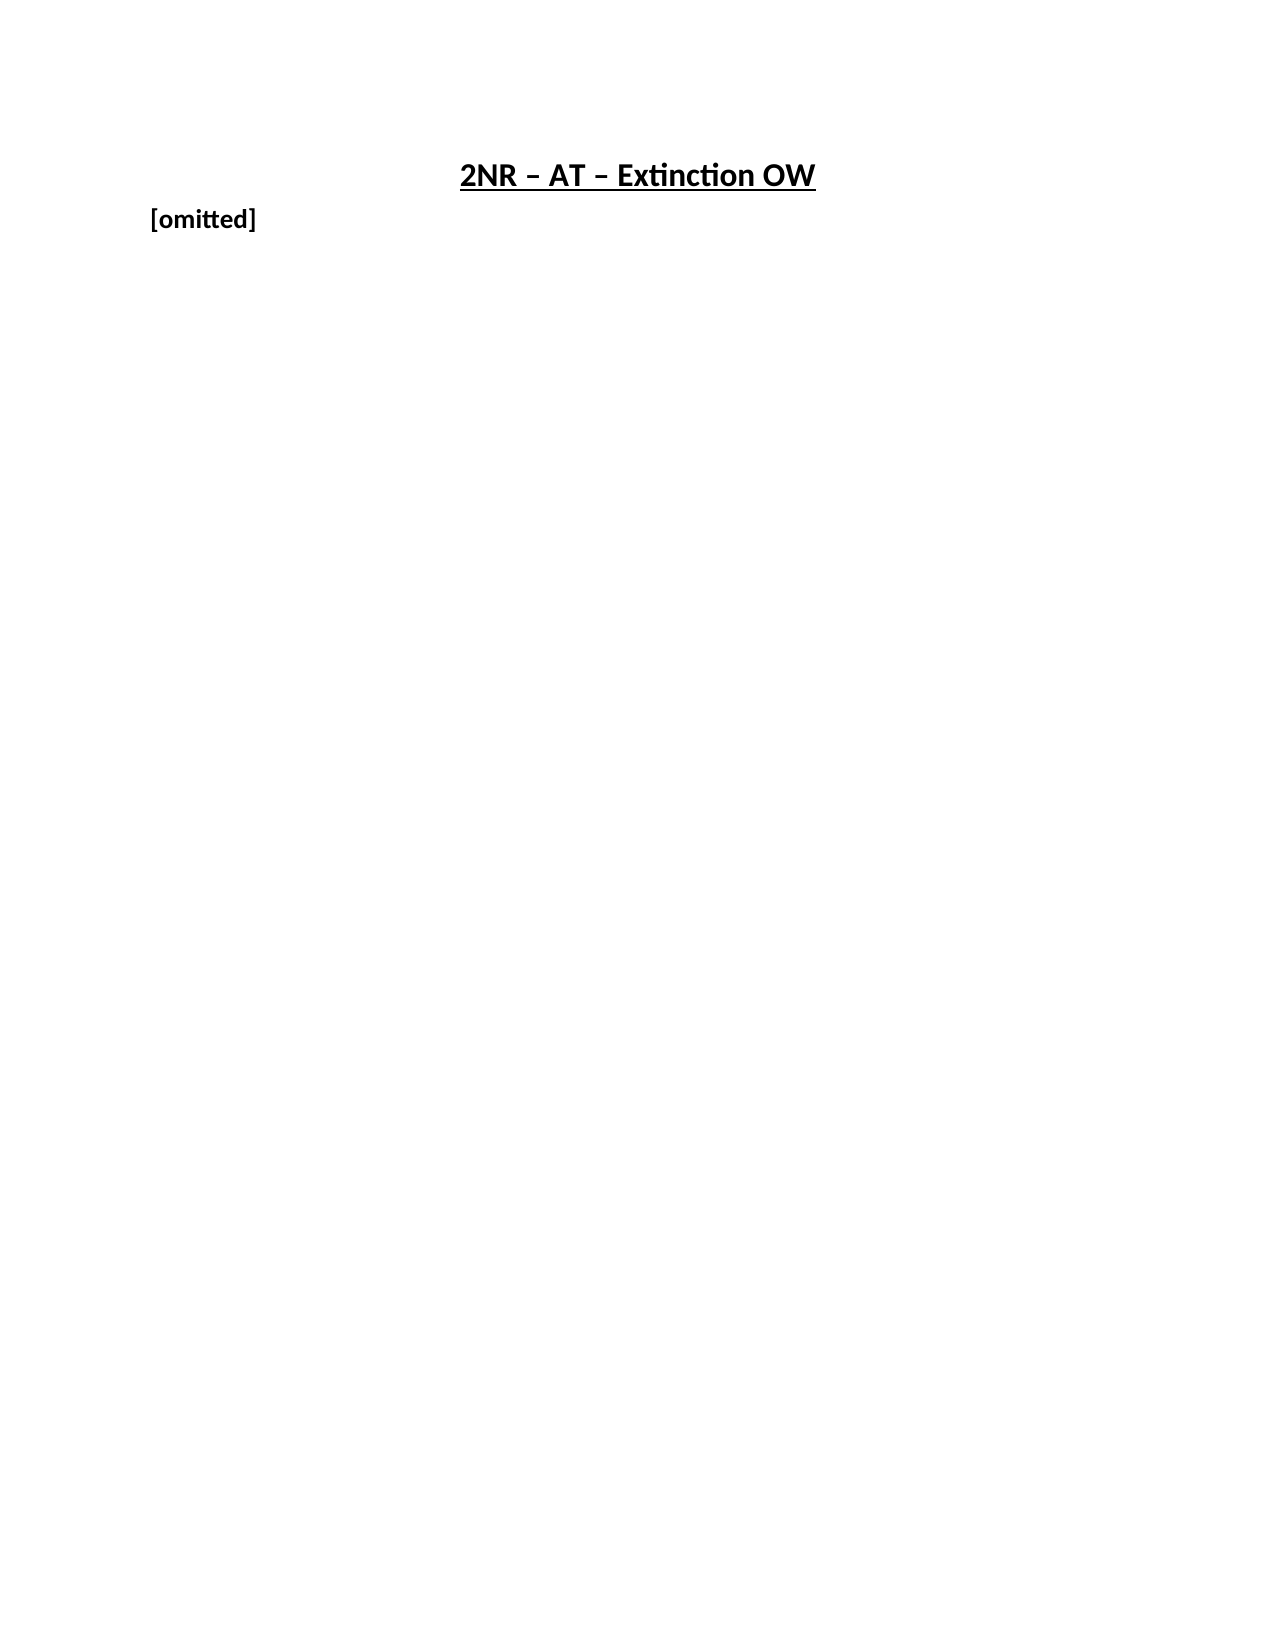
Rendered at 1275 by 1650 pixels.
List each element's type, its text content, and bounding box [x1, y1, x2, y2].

subtitle [omitted] [150, 202, 1125, 235]
subtitle 2NR – AT – Extinction OW [150, 154, 1125, 195]
